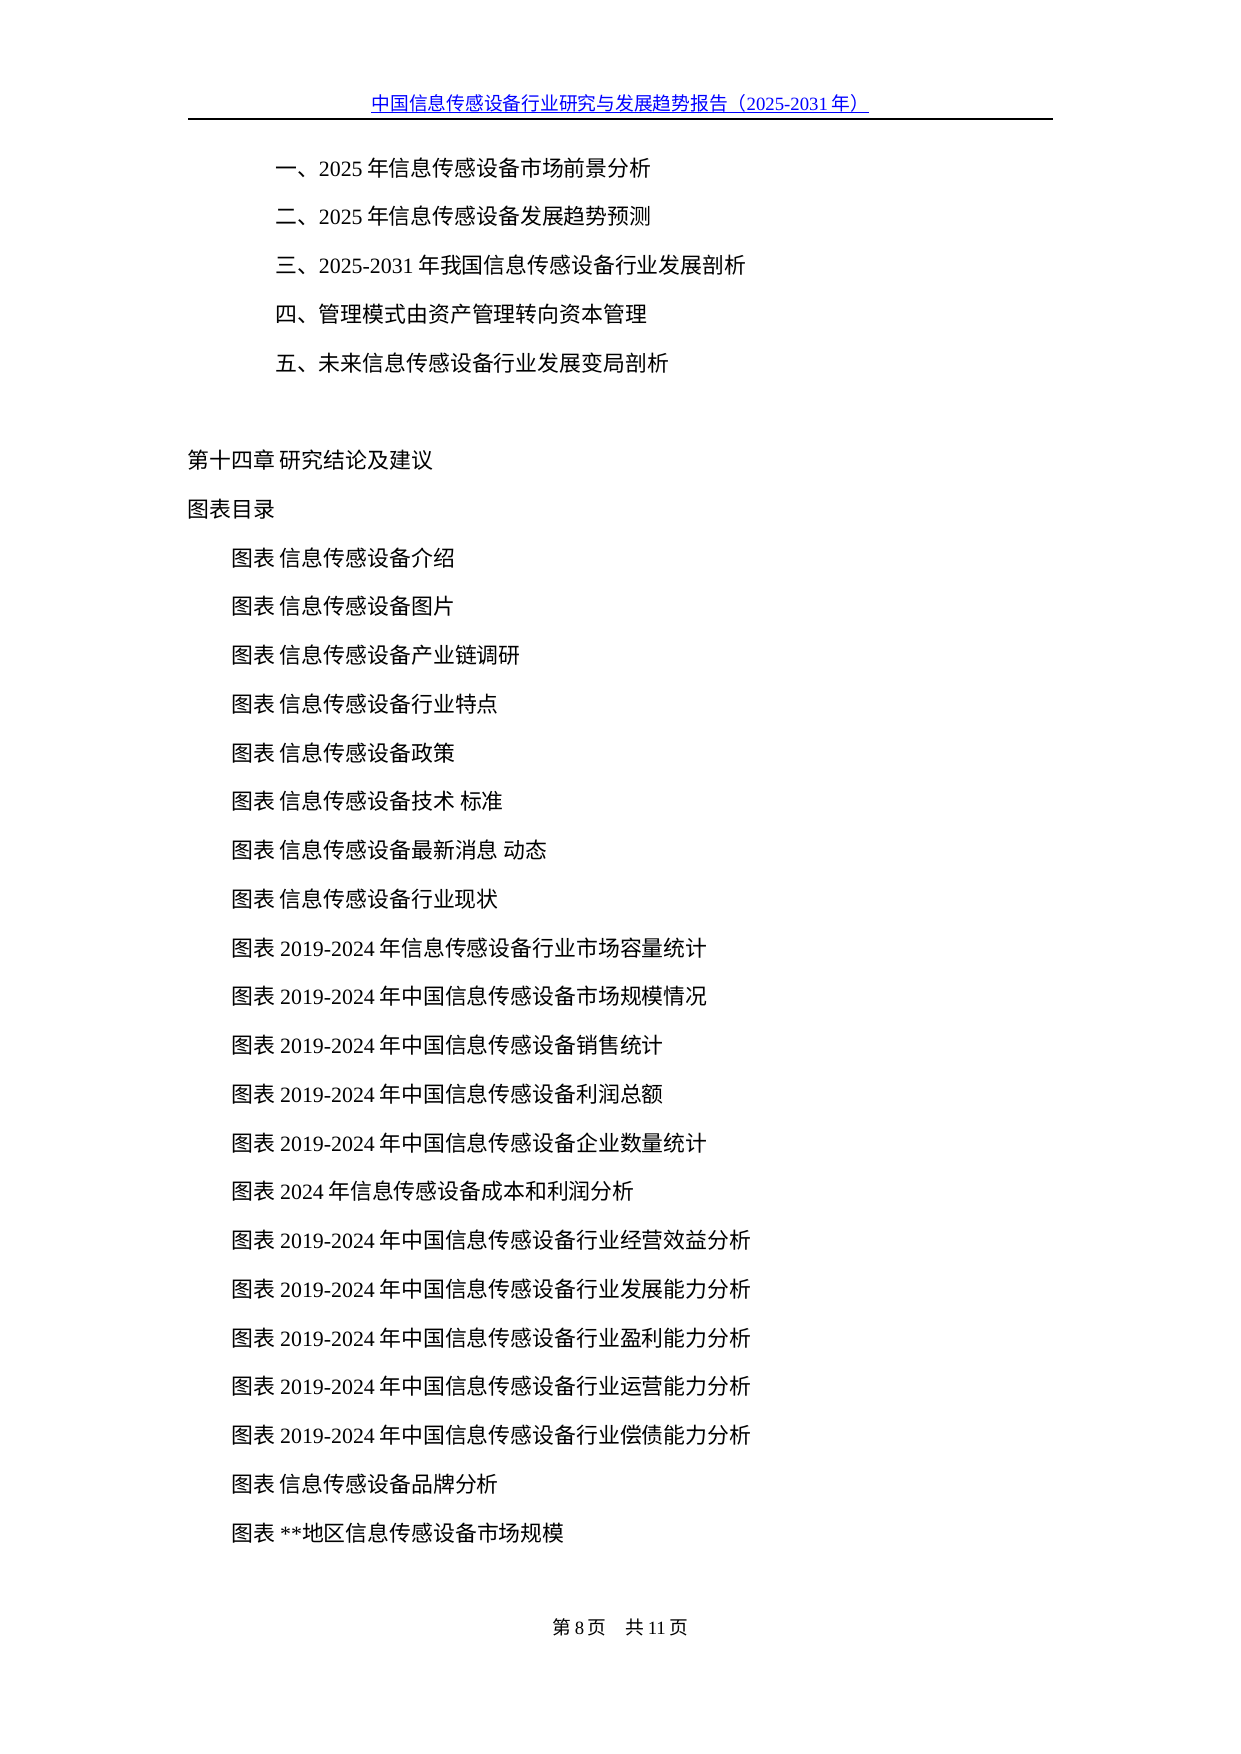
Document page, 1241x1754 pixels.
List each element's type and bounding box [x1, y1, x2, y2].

text [187, 150, 1053, 1548]
